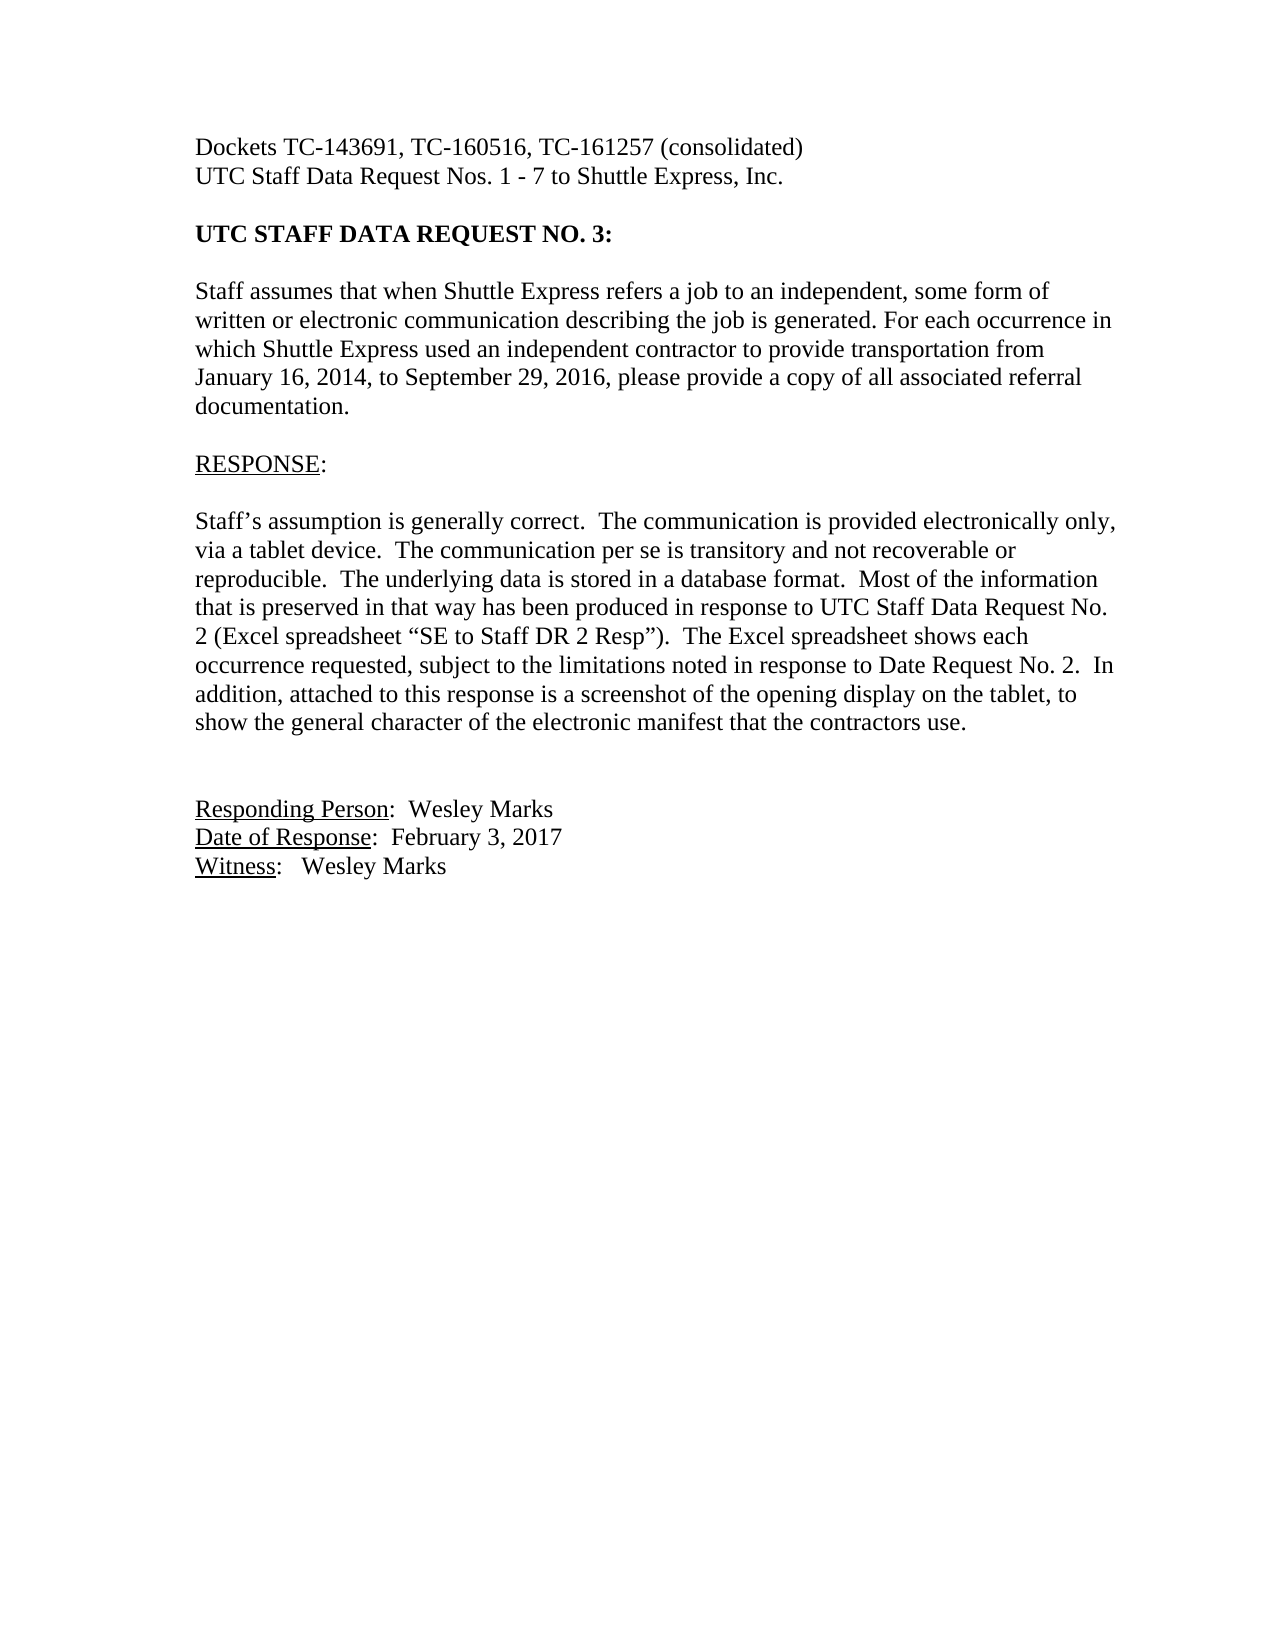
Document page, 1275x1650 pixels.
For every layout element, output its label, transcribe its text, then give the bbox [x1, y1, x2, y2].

text Staff’s assumption is generally correct. The communication is provided electronically only, via a tablet device. The communication per se is transitory and not recoverable or reproducible. The underlying data is stored in a database format. Most of the information that is preserved in that way has been produced in response to UTC Staff Data Request No. 2 (Excel spreadsheet “SE to Staff DR 2 Resp”). The Excel spreadsheet shows each occurrence requested, subject to the limitations noted in response to Date Request No. 2. In addition, attached to this response is a screenshot of the opening display on the tablet, to show the general character of the electronic manifest that the contractors use. [195, 506, 1125, 736]
text Staff assumes that when Shuttle Express refers a job to an independent, some form of written or electronic communication describing the job is generated. For each occurrence in which Shuttle Express used an independent contractor to provide transportation from January 16, 2014, to September 29, 2016, please provide a copy of all associated referral documentation. [195, 276, 1125, 420]
text UTC STAFF DATA REQUEST NO. 3: [195, 219, 1125, 247]
text RESPONSE: [195, 449, 1125, 477]
list Witness: Wesley Marks [195, 851, 1125, 880]
list Date of Response: February 3, 2017 [195, 822, 1125, 851]
list Responding Person: Wesley Marks [195, 794, 1125, 822]
